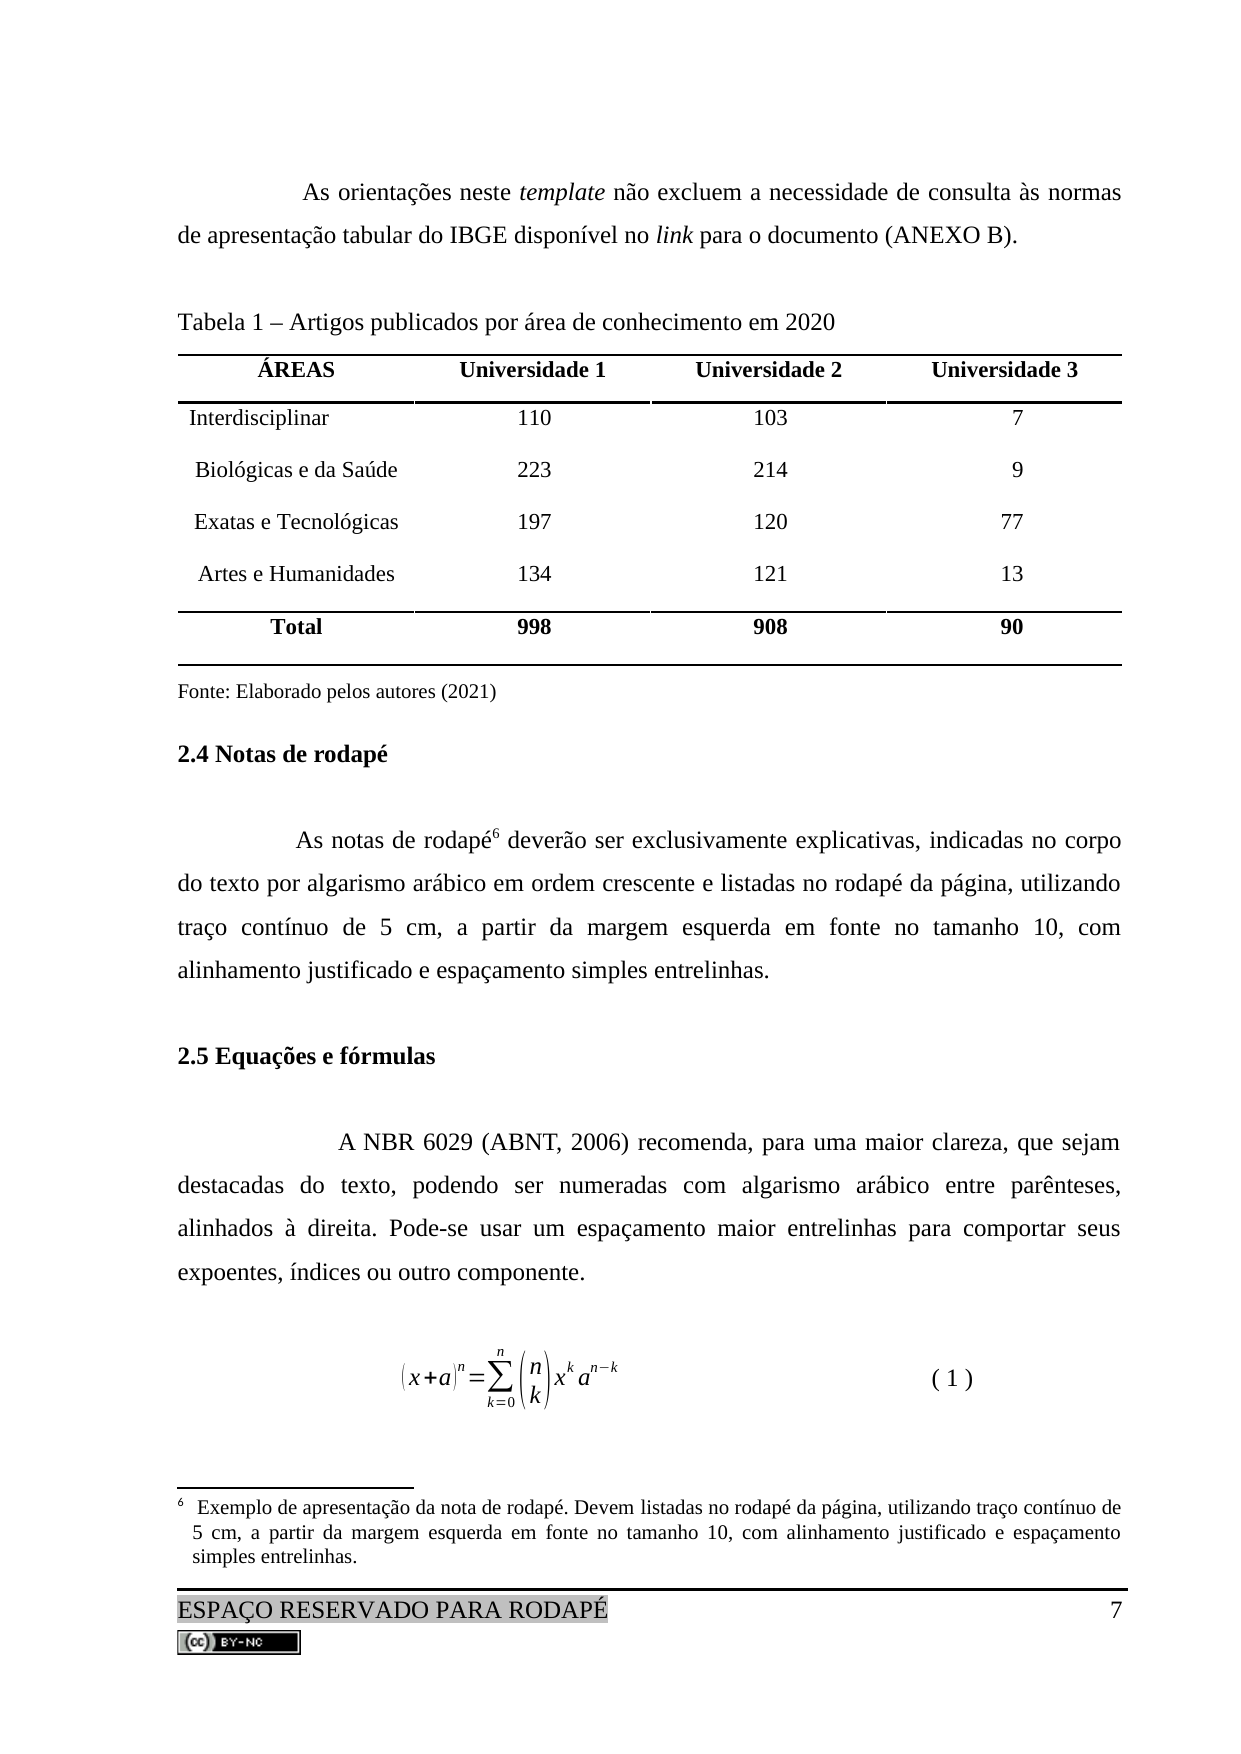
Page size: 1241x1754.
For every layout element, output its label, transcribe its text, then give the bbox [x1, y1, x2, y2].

table_cell 77 [887, 508, 1122, 559]
table_cell 13 [887, 560, 1122, 611]
table_cell 90 [887, 613, 1122, 664]
table_cell 7 [887, 404, 1122, 454]
table_cell 197 [415, 508, 650, 559]
table_cell 103 [651, 404, 886, 454]
table_cell 998 [415, 613, 650, 664]
table_cell Exatas e Tecnológicas [178, 508, 414, 559]
text ( 1 ) [177, 1343, 1122, 1412]
table_header ÁREAS [178, 356, 414, 401]
table_cell Interdisciplinar [178, 404, 414, 454]
text As notas de rodapé deverão ser exclusivamente explicativas, indicadas no corpo do texto por algarismo arábico em ordem crescente e listadas no rodapé da página, utilizando traço contínuo de 5 cm, a partir da margem esquerda em fonte no tamanho 10, com alinhamento justificado e espaçamento simples entrelinhas. [177, 825, 1122, 983]
table_cell Biológicas e da Saúde [178, 456, 414, 507]
picture [177, 1630, 301, 1655]
table_header Universidade 2 [652, 356, 886, 401]
table_cell 9 [887, 456, 1122, 507]
table_cell 121 [651, 560, 886, 611]
table_cell 134 [415, 560, 650, 611]
table_header Universidade 1 [415, 356, 650, 401]
table_cell Total [178, 613, 414, 664]
text Tabela 1 – Artigos publicados por área de conhecimento em 2020 [177, 307, 1122, 335]
table_cell 110 [415, 404, 650, 454]
table_cell Artes e Humanidades [178, 560, 414, 611]
text Fonte: Elaborado pelos autores (2021) [177, 678, 1122, 703]
text 2.4 Notas de rodapé [177, 739, 1122, 768]
table_cell 214 [651, 456, 886, 507]
table_cell 223 [415, 456, 650, 507]
table_cell 908 [651, 613, 886, 664]
table_header Universidade 3 [887, 356, 1122, 401]
text A NBR 6029 (ABNT, 2006) recomenda, para uma maior clareza, que sejam destacadas do texto, podendo ser numeradas com algarismo arábico entre parênteses, alinhados à direita. Pode-se usar um espaçamento maior entrelinhas para comportar seus expoentes, índices ou outro componente. [177, 1127, 1122, 1285]
text 2.5 Equações e fórmulas [177, 1041, 1122, 1070]
text As orientações neste template não excluem a necessidade de consulta às normas de apresentação tabular do IBGE disponível no link para o documento (ANEXO B). [177, 177, 1122, 249]
table_cell 120 [651, 508, 886, 559]
